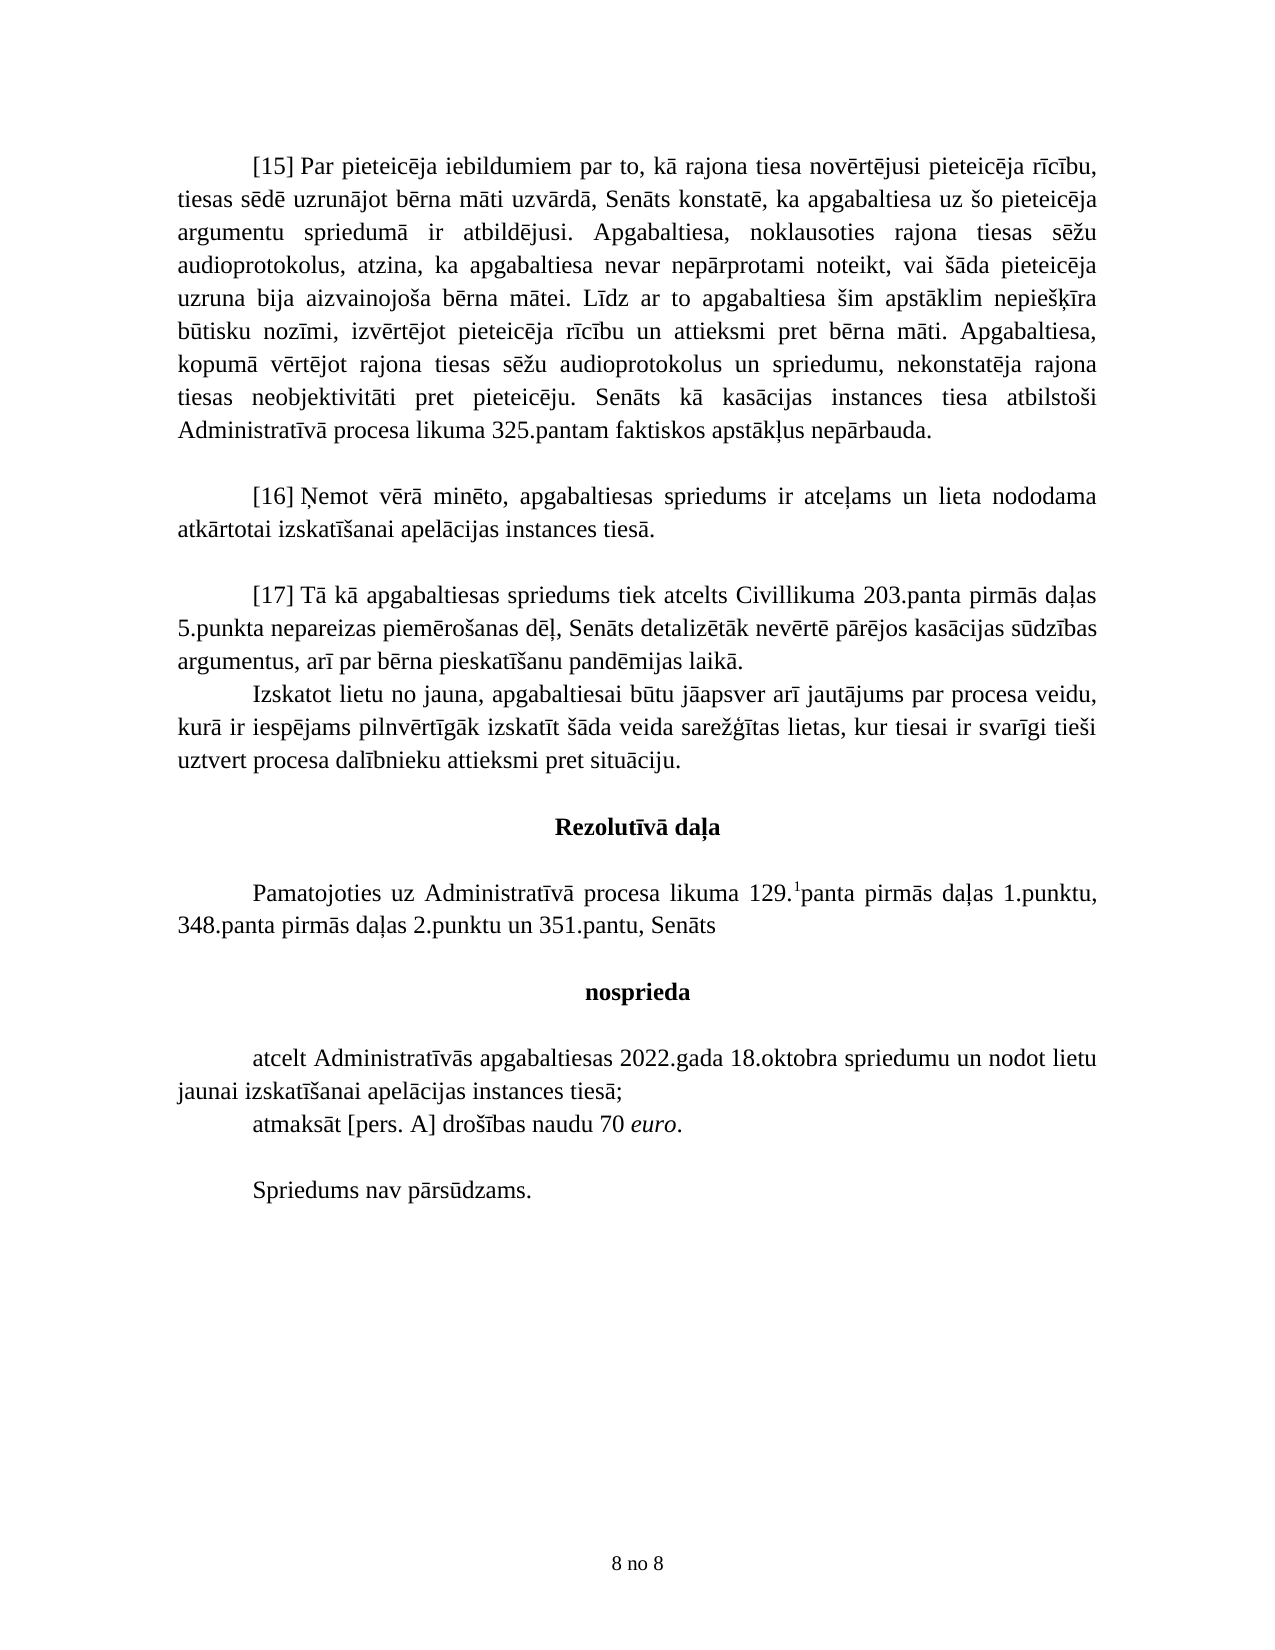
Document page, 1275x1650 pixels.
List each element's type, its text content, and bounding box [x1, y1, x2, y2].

text atcelt Administratīvās apgabaltiesas 2022.gada 18.oktobra spriedumu un nodot lietu jaunai izskatīšanai apelācijas instances tiesā; [177, 1043, 1098, 1104]
text Izskatot lietu no jauna, apgabaltiesai būtu jāapsver arī jautājums par procesa veidu, kurā ir iespējams pilnvērtīgāk izskatīt šāda veida sarežģītas lietas, kur tiesai ir svarīgi tieši uztvert procesa dalībnieku attieksmi pret situāciju. [177, 679, 1098, 774]
text Pamatojoties uz Administratīvā procesa likuma 129.1panta pirmās daļas 1.punktu, 348.panta pirmās daļas 2.punktu un 351.pantu, Senāts [177, 878, 1098, 939]
text atmaksāt [pers. A] drošības naudu 70 euro. [177, 1109, 1098, 1137]
text Rezolutīvā daļa [177, 812, 1098, 840]
text nosprieda [177, 977, 1098, 1005]
text [17] Tā kā apgabaltiesas spriedums tiek atcelts Civillikuma 203.panta pirmās daļas 5.punkta nepareizas piemērošanas dēļ, Senāts detalizētāk nevērtē pārējos kasācijas sūdzības argumentus, arī par bērna pieskatīšanu pandēmijas laikā. [177, 580, 1098, 675]
text [16] Ņemot vērā minēto, apgabaltiesas spriedums ir atceļams un lieta nododama atkārtotai izskatīšanai apelācijas instances tiesā. [177, 481, 1098, 543]
text Spriedums nav pārsūdzams. [177, 1175, 1098, 1203]
text [15] Par pieteicēja iebildumiem par to, kā rajona tiesa novērtējusi pieteicēja rīcību, tiesas sēdē uzrunājot bērna māti uzvārdā, Senāts konstatē, ka apgabaltiesa uz šo pieteicēja argumentu spriedumā ir atbildējusi. Apgabaltiesa, noklausoties rajona tiesas sēžu audioprotokolus, atzina, ka apgabaltiesa nevar nepārprotami noteikt, vai šāda pieteicēja uzruna bija aizvainojoša bērna mātei. Līdz ar to apgabaltiesa šim apstāklim nepiešķīra būtisku nozīmi, izvērtējot pieteicēja rīcību un attieksmi pret bērna māti. Apgabaltiesa, kopumā vērtējot rajona tiesas sēžu audioprotokolus un spriedumu, nekonstatēja rajona tiesas neobjektivitāti pret pieteicēju. Senāts kā kasācijas instances tiesa atbilstoši Administratīvā procesa likuma 325.pantam faktiskos apstākļus nepārbauda. [177, 151, 1098, 444]
